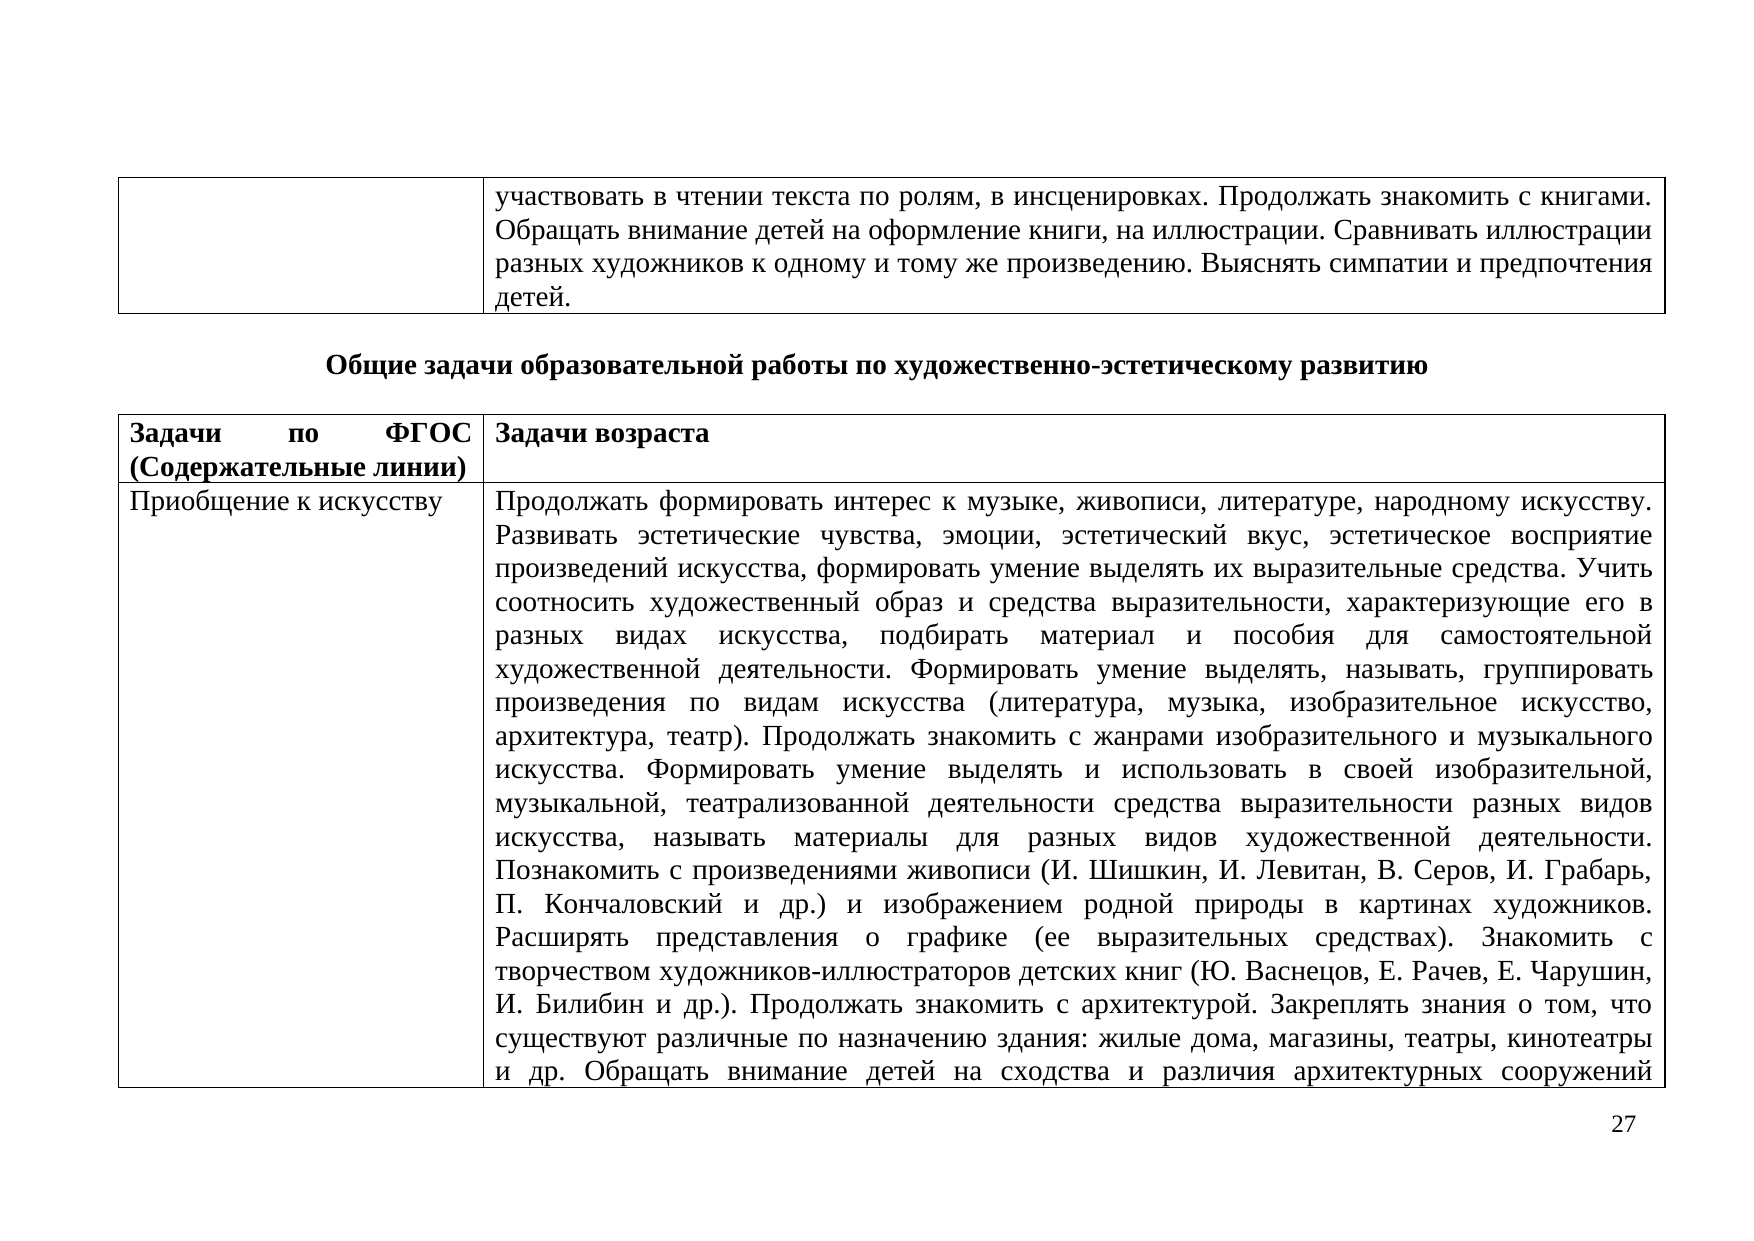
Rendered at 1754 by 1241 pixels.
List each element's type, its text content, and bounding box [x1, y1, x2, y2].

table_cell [119, 483, 483, 1087]
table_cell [119, 178, 483, 312]
table_header Задачи по ФГОС (Содержательные линии) [119, 415, 483, 482]
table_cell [484, 483, 1664, 1087]
table_header Задачи возраста [484, 415, 1664, 482]
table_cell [484, 178, 1664, 312]
text Общие задачи образовательной работы по художественно-эстетическому развитию [118, 347, 1636, 381]
